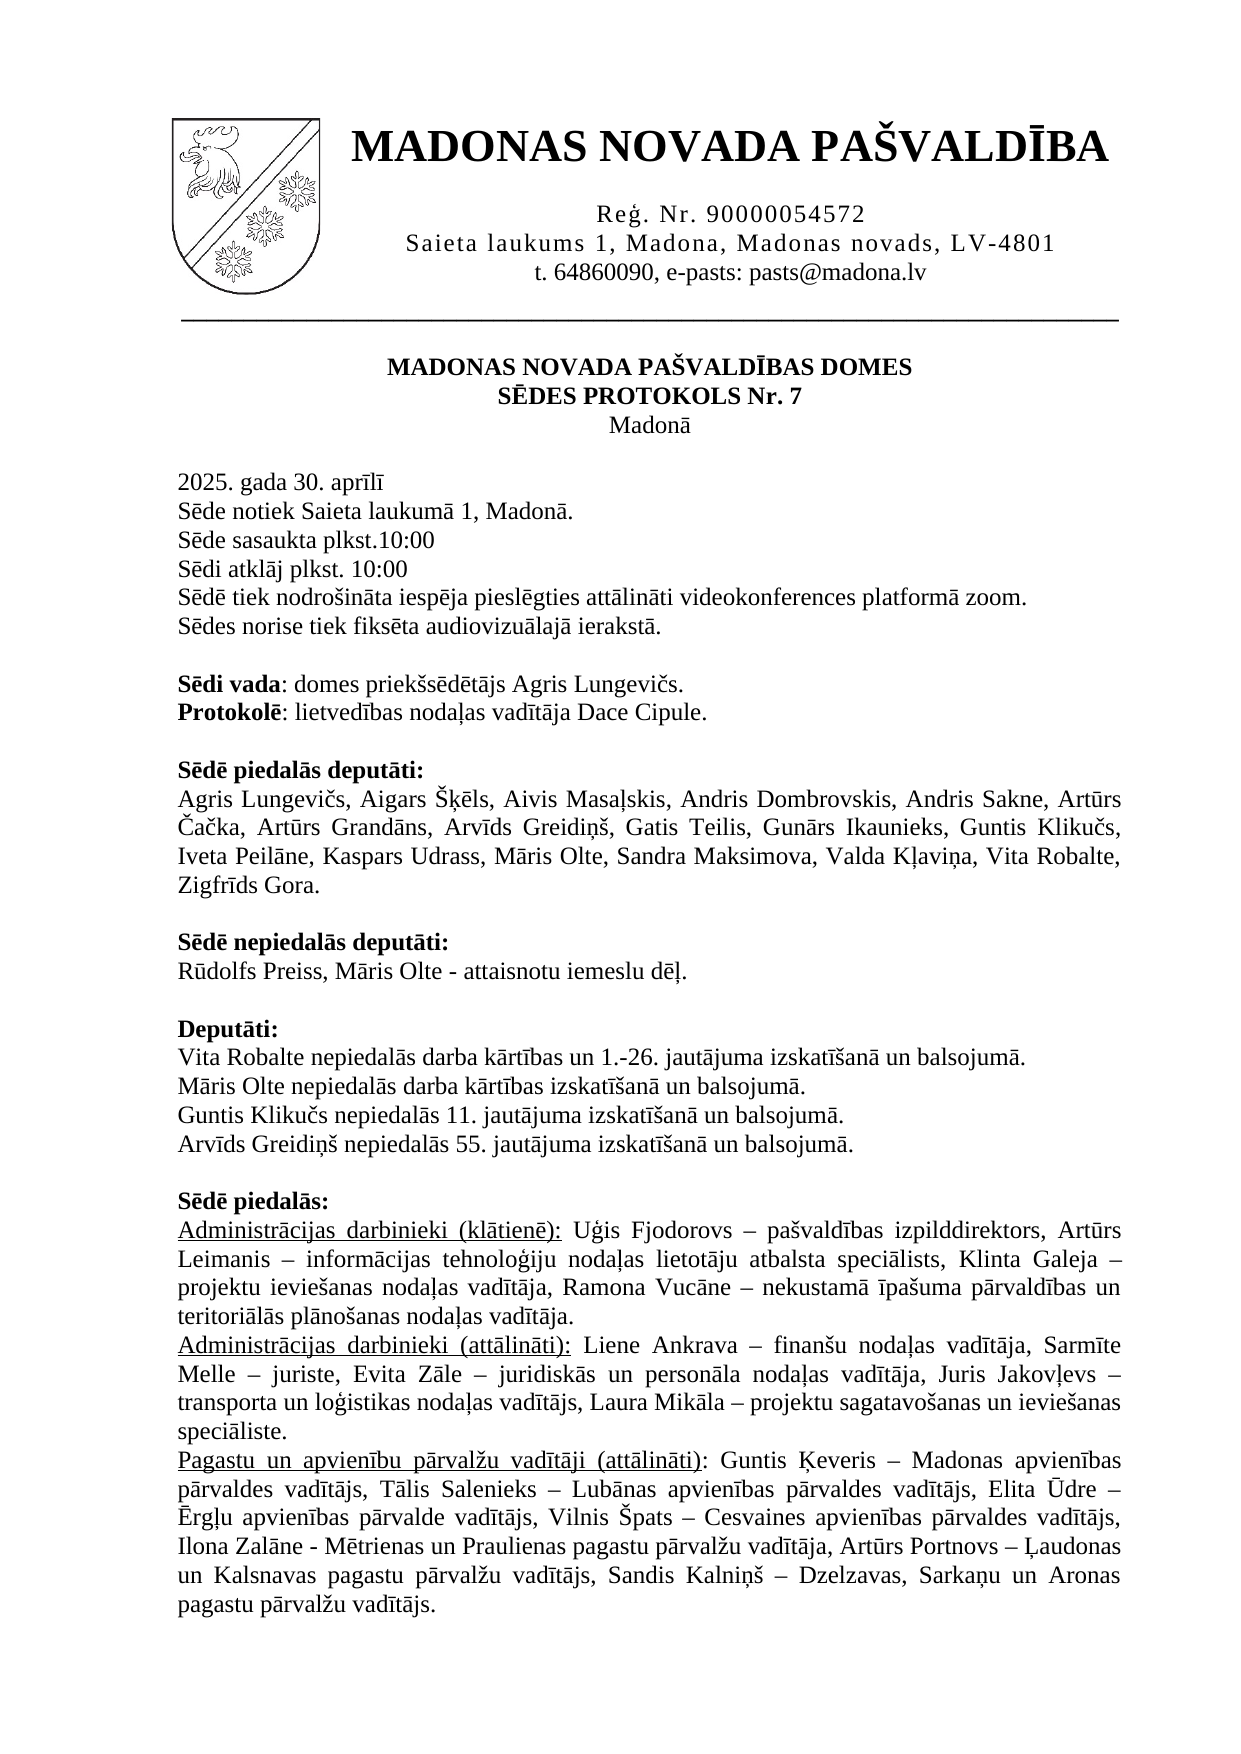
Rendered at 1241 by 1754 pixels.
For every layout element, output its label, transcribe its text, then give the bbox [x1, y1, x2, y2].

text Reģ. Nr. 90000054572 [321, 199, 1122, 228]
text Madonā [177, 410, 1122, 439]
text Pagastu un apvienību pārvalžu vadītāji (attālināti): Guntis Ķeveris – Madonas apvienības pārvaldes vadītājs, Tālis Salenieks – Lubānas apvienības pārvaldes vadītājs, Elita Ūdre – Ērgļu apvienības pārvalde vadītājs, Vilnis Špats – Cesvaines apvienības pārvaldes vadītājs, Ilona Zalāne - Mētrienas un Praulienas pagastu pārvalžu vadītāja, Artūrs Portnovs – Ļaudonas un Kalsnavas pagastu pārvalžu vadītājs, Sandis Kalniņš – Dzelzavas, Sarkaņu un Aronas pagastu pārvalžu vadītājs. [177, 1445, 1122, 1617]
text Sēdē piedalās deputāti: [177, 755, 1122, 784]
text Administrācijas darbinieki (attālināti): Liene Ankrava – finanšu nodaļas vadītāja, Sarmīte Melle – juriste, Evita Zāle – juridiskās un personāla nodaļas vadītāja, Juris Jakovļevs – transporta un loģistikas nodaļas vadītājs, Laura Mikāla – projektu sagatavošanas un ieviešanas speciāliste. [177, 1330, 1122, 1445]
text Agris Lungevičs, Aigars Šķēls, Aivis Masaļskis, Andris Dombrovskis, Andris Sakne, Artūrs Čačka, Artūrs Grandāns, Arvīds Greidiņš, Gatis Teilis, Gunārs Ikaunieks, Guntis Klikučs, Iveta Peilāne, Kaspars Udrass, Māris Olte, Sandra Maksimova, Valda Kļaviņa, Vita Robalte, Zigfrīds Gora. [177, 784, 1122, 899]
text SĒDES PROTOKOLS Nr. 7 [177, 381, 1122, 410]
text Arvīds Greidiņš nepiedalās 55. jautājuma izskatīšanā un balsojumā. [177, 1129, 1122, 1157]
text Sēdes norise tiek fiksēta audiovizuālajā ierakstā. [177, 611, 1122, 640]
text Rūdolfs Preiss, Māris Olte - attaisnotu iemeslu dēļ. [177, 956, 1122, 985]
picture [171, 118, 321, 295]
text Sēdē piedalās: [177, 1186, 1122, 1215]
text Sēdē tiek nodrošināta iespēja pieslēgties attālināti videokonferences platformā zoom. [177, 582, 1122, 611]
text Administrācijas darbinieki (klātienē): Uģis Fjodorovs – pašvaldības izpilddirektors, Artūrs Leimanis – informācijas tehnoloģiju nodaļas lietotāju atbalsta speciālists, Klinta Galeja – projektu ieviešanas nodaļas vadītāja, Ramona Vucāne – nekustamā īpašuma pārvaldības un teritoriālās plānošanas nodaļas vadītāja. [177, 1215, 1122, 1330]
text MADONAS NOVADA PAŠVALDĪBAS DOMES [177, 352, 1122, 381]
text Māris Olte nepiedalās darba kārtības izskatīšanā un balsojumā. [177, 1071, 1122, 1100]
text t. 64860090, e-pasts: pasts@madona.lv [321, 257, 1122, 286]
text MADONAS NOVADA PAŠVALDĪBA [321, 118, 1122, 171]
text ___________________________________________________________________________ [177, 286, 1122, 324]
text Saieta laukums 1, Madona, Madonas novads, LV-4801 [321, 228, 1122, 257]
text Sēdi atklāj plkst. 10:00 [177, 554, 1122, 582]
text Guntis Klikučs nepiedalās 11. jautājuma izskatīšanā un balsojumā. [177, 1100, 1122, 1129]
text Sēde sasaukta plkst.10:00 [177, 525, 1122, 554]
text Deputāti: [177, 1014, 1122, 1042]
text Sēdi vada: domes priekšsēdētājs Agris Lungevičs. [177, 669, 1122, 697]
text Protokolē: lietvedības nodaļas vadītāja Dace Cipule. [177, 697, 1122, 726]
text Sēdē nepiedalās deputāti: [177, 927, 1122, 956]
text Sēde notiek Saieta laukumā 1, Madonā. [177, 496, 1122, 525]
text 2025. gada 30. aprīlī [177, 467, 1122, 496]
text Vita Robalte nepiedalās darba kārtības un 1.-26. jautājuma izskatīšanā un balsojumā. [177, 1042, 1122, 1071]
